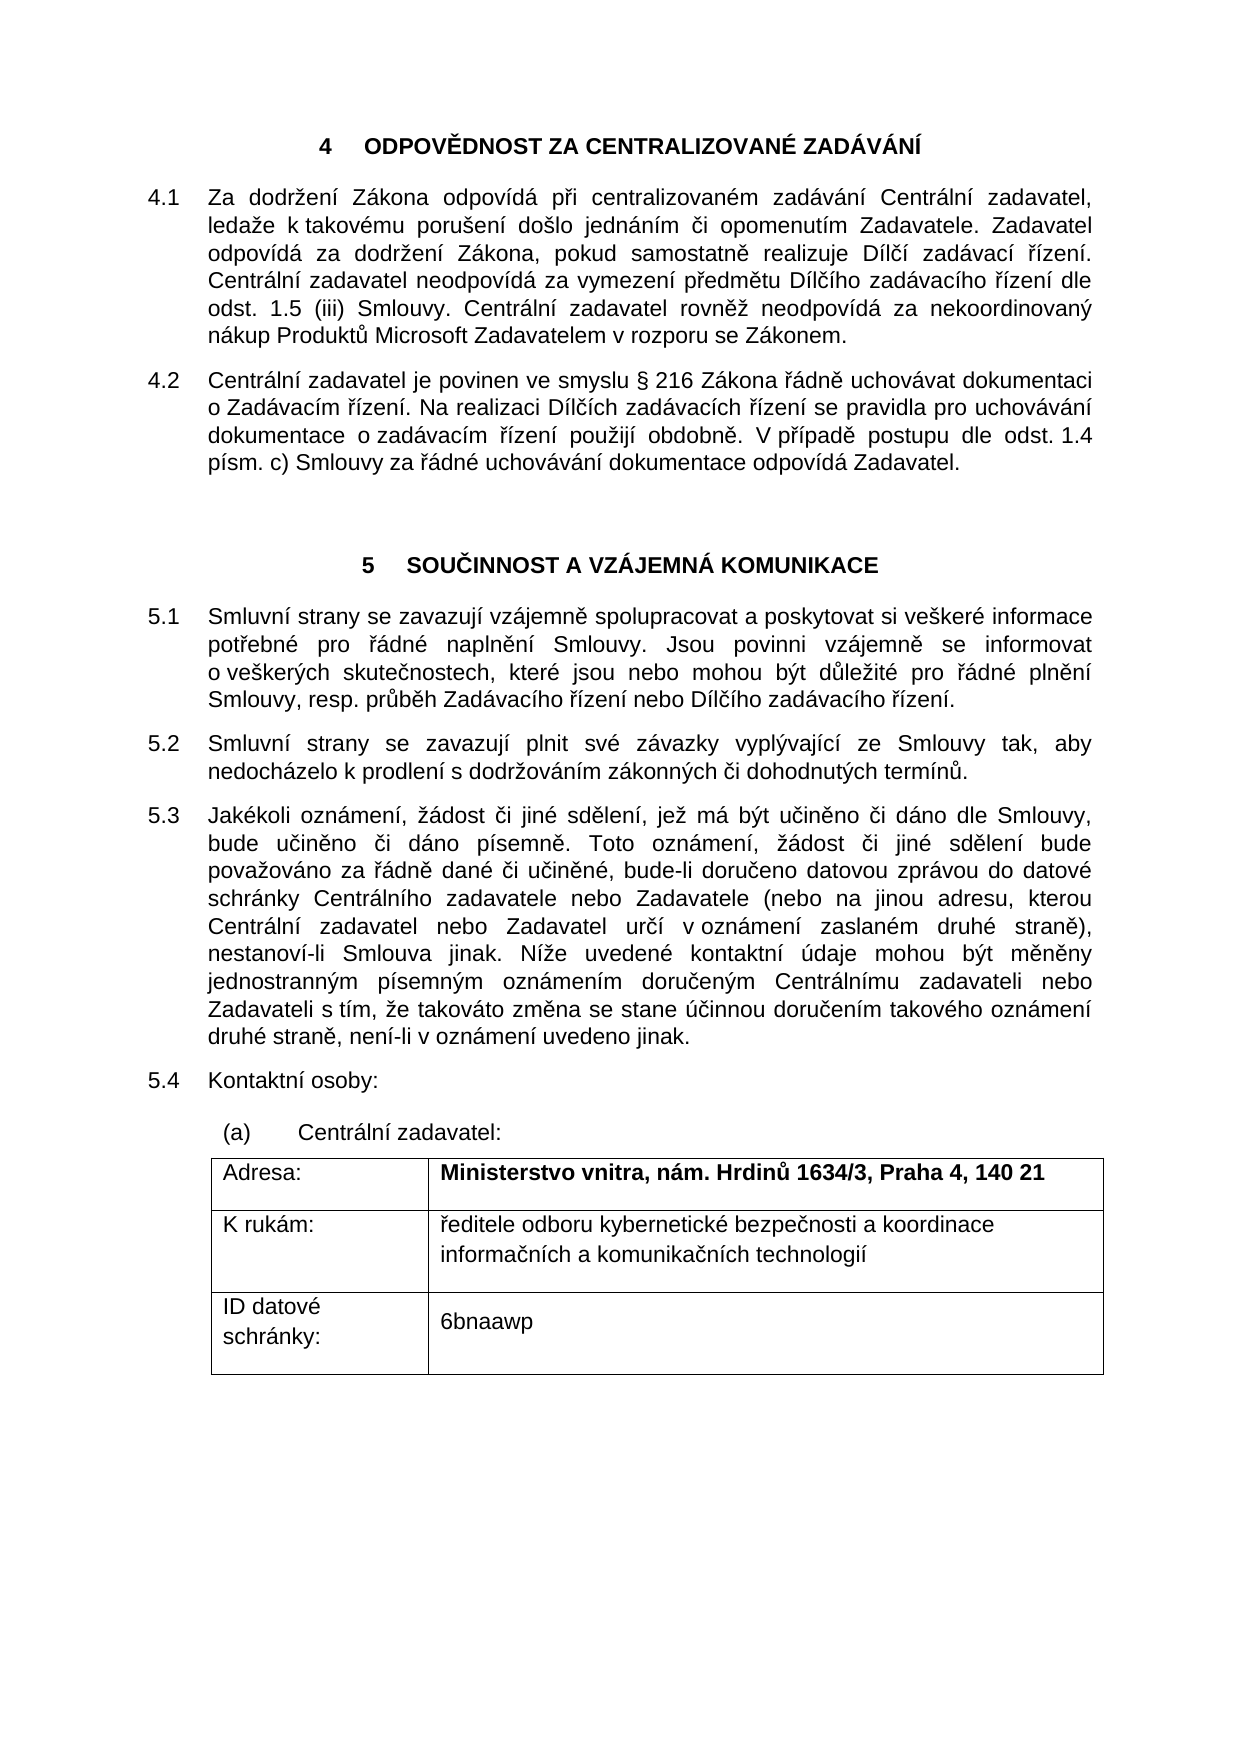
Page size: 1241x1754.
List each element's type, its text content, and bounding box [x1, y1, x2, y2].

text Centrální zadavatel: [223, 1112, 1093, 1145]
subtitle ODPOVĚDNOST ZA CENTRALIZOVANÉ ZADÁVÁNÍ [148, 133, 1093, 159]
table_cell ředitele odboru kybernetické bezpečnosti a koordinace informačních a komunikačních technologií [429, 1211, 1103, 1292]
table_header Adresa: [212, 1159, 428, 1209]
table_cell ID datové schránky: [212, 1293, 428, 1374]
list Centrální zadavatel je povinen ve smyslu § 216 Zákona řádně uchovávat dokumentaci o Zadávacím řízení. Na realizaci Dílčích zadávacích řízení se pravidla pro uchovávání dokumentace o zadávacím řízení použijí obdobně. V případě postupu dle odst. 1.4 písm. c) Smlouvy za řádné uchovávání dokumentace odpovídá Zadavatel. [148, 367, 1093, 476]
subtitle SOUČINNOST A VZÁJEMNÁ KOMUNIKACE [148, 552, 1093, 578]
list Jakékoli oznámení, žádost či jiné sdělení, jež má být učiněno či dáno dle Smlouvy, bude učiněno či dáno písemně. Toto oznámení, žádost či jiné sdělení bude považováno za řádně dané či učiněné, bude-li doručeno datovou zprávou do datové schránky Centrálního zadavatele nebo Zadavatele (nebo na jinou adresu, kterou Centrální zadavatel nebo Zadavatel určí v oznámení zaslaném druhé straně), nestanoví-li Smlouva jinak. Níže uvedené kontaktní údaje mohou být měněny jednostranným písemným oznámením doručeným Centrálnímu zadavateli nebo Zadavateli s tím, že takováto změna se stane účinnou doručením takového oznámení druhé straně, není-li v oznámení uvedeno jinak. [148, 802, 1093, 1049]
list Smluvní strany se zavazují vzájemně spolupracovat a poskytovat si veškeré informace potřebné pro řádné naplnění Smlouvy. Jsou povinni vzájemně se informovat o veškerých skutečnostech, které jsou nebo mohou být důležité pro řádné plnění Smlouvy, resp. průběh Zadávacího řízení nebo Dílčího zadávacího řízení. [148, 603, 1093, 712]
list Kontaktní osoby: [148, 1067, 1093, 1094]
table_header Ministerstvo vnitra, nám. Hrdinů 1634/3, Praha 4, 140 21 [429, 1159, 1103, 1209]
table_cell 6bnaawp [429, 1293, 1103, 1374]
list Smluvní strany se zavazují plnit své závazky vyplývající ze Smlouvy tak, aby nedocházelo k prodlení s dodržováním zákonných či dohodnutých termínů. [148, 730, 1093, 784]
list Za dodržení Zákona odpovídá při centralizovaném zadávání Centrální zadavatel, ledaže k takovému porušení došlo jednáním či opomenutím Zadavatele. Zadavatel odpovídá za dodržení Zákona, pokud samostatně realizuje Dílčí zadávací řízení. Centrální zadavatel neodpovídá za vymezení předmětu Dílčího zadávacího řízení dle odst. 1.5 (iii) Smlouvy. Centrální zadavatel rovněž neodpovídá za nekoordinovaný nákup Produktů Microsoft Zadavatelem v rozporu se Zákonem. [148, 184, 1093, 349]
table_cell K rukám: [212, 1211, 428, 1292]
